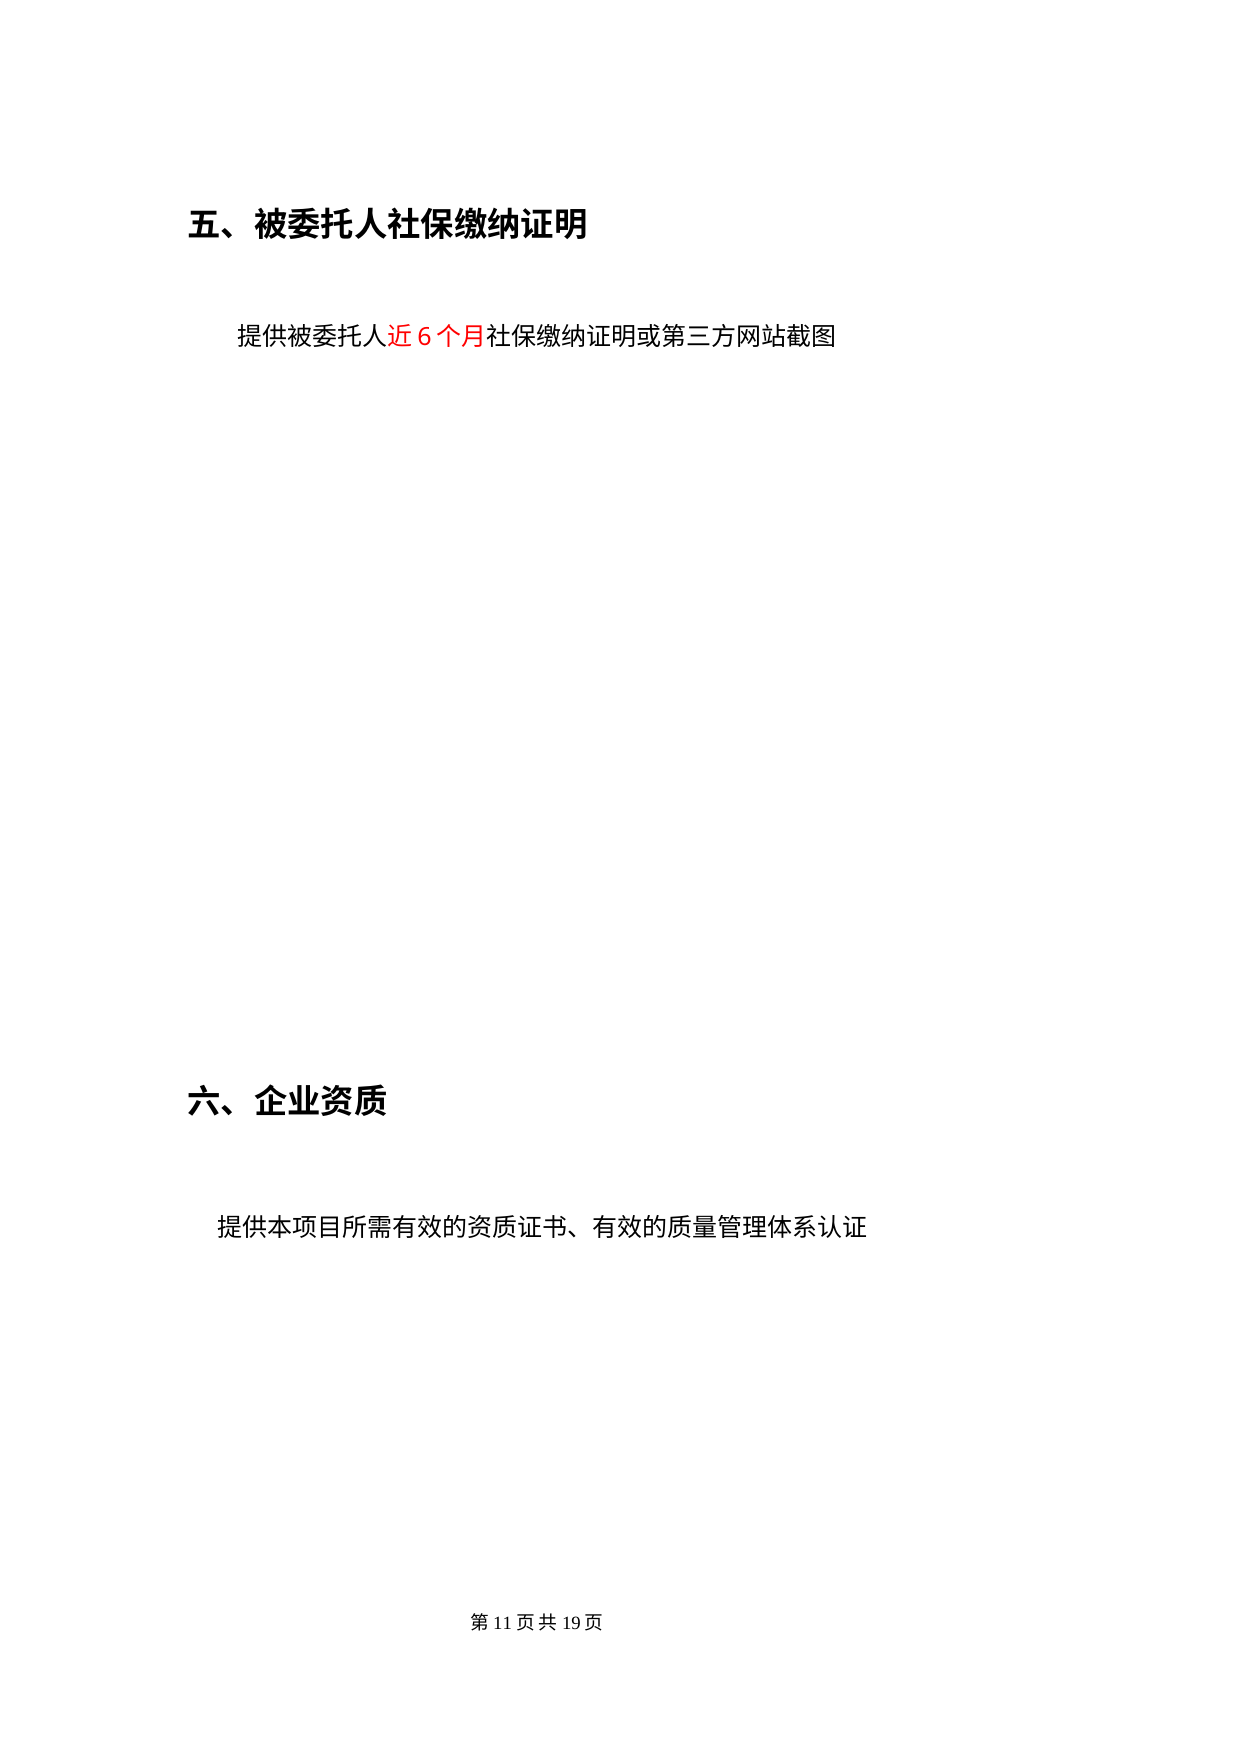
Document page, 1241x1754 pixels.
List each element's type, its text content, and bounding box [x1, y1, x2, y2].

subtitle 被委托人社保缴纳证明 [128, 189, 1053, 254]
subtitle 企业资质 [128, 1066, 1053, 1131]
list 提供本项目所需有效的资质证书、有效的质量管理体系认证 [187, 1193, 1053, 1258]
text 提供被委托人近6个月社保缴纳证明或第三方网站截图 [187, 316, 1053, 352]
